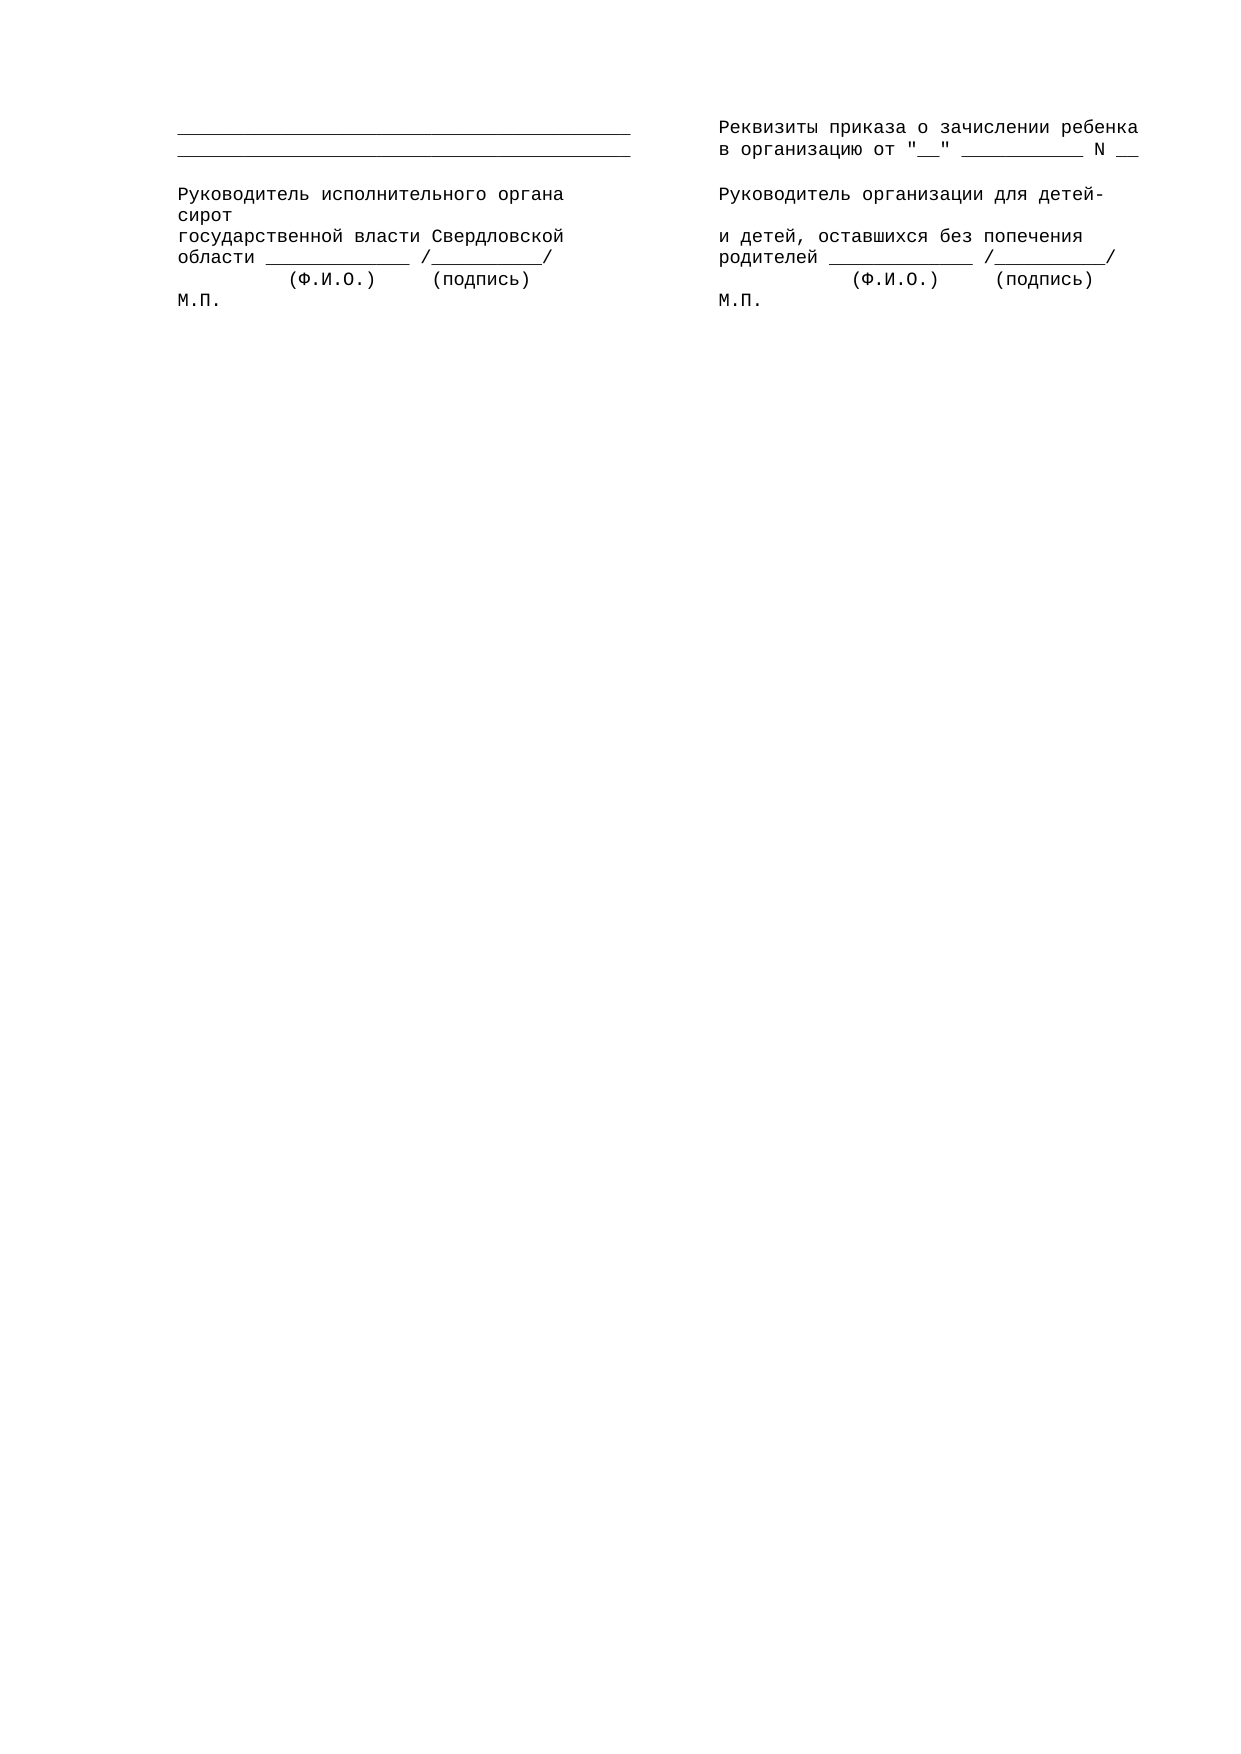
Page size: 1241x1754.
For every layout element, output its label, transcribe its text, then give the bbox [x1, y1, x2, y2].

text государственной власти Свердловской и детей, оставшихся без попечения [177, 227, 1152, 248]
text _________________________________________ в организацию от "__" ___________ N __ [177, 139, 1152, 161]
text (Ф.И.О.) (подпись) (Ф.И.О.) (подпись) [177, 269, 1152, 291]
text _________________________________________ Реквизиты приказа о зачислении ребенка [177, 118, 1152, 139]
text М.П. М.П. [177, 291, 1152, 312]
text Руководитель исполнительного органа Руководитель организации для детей-сирот [177, 184, 1152, 227]
text области _____________ /__________/ родителей _____________ /__________/ [177, 248, 1152, 269]
